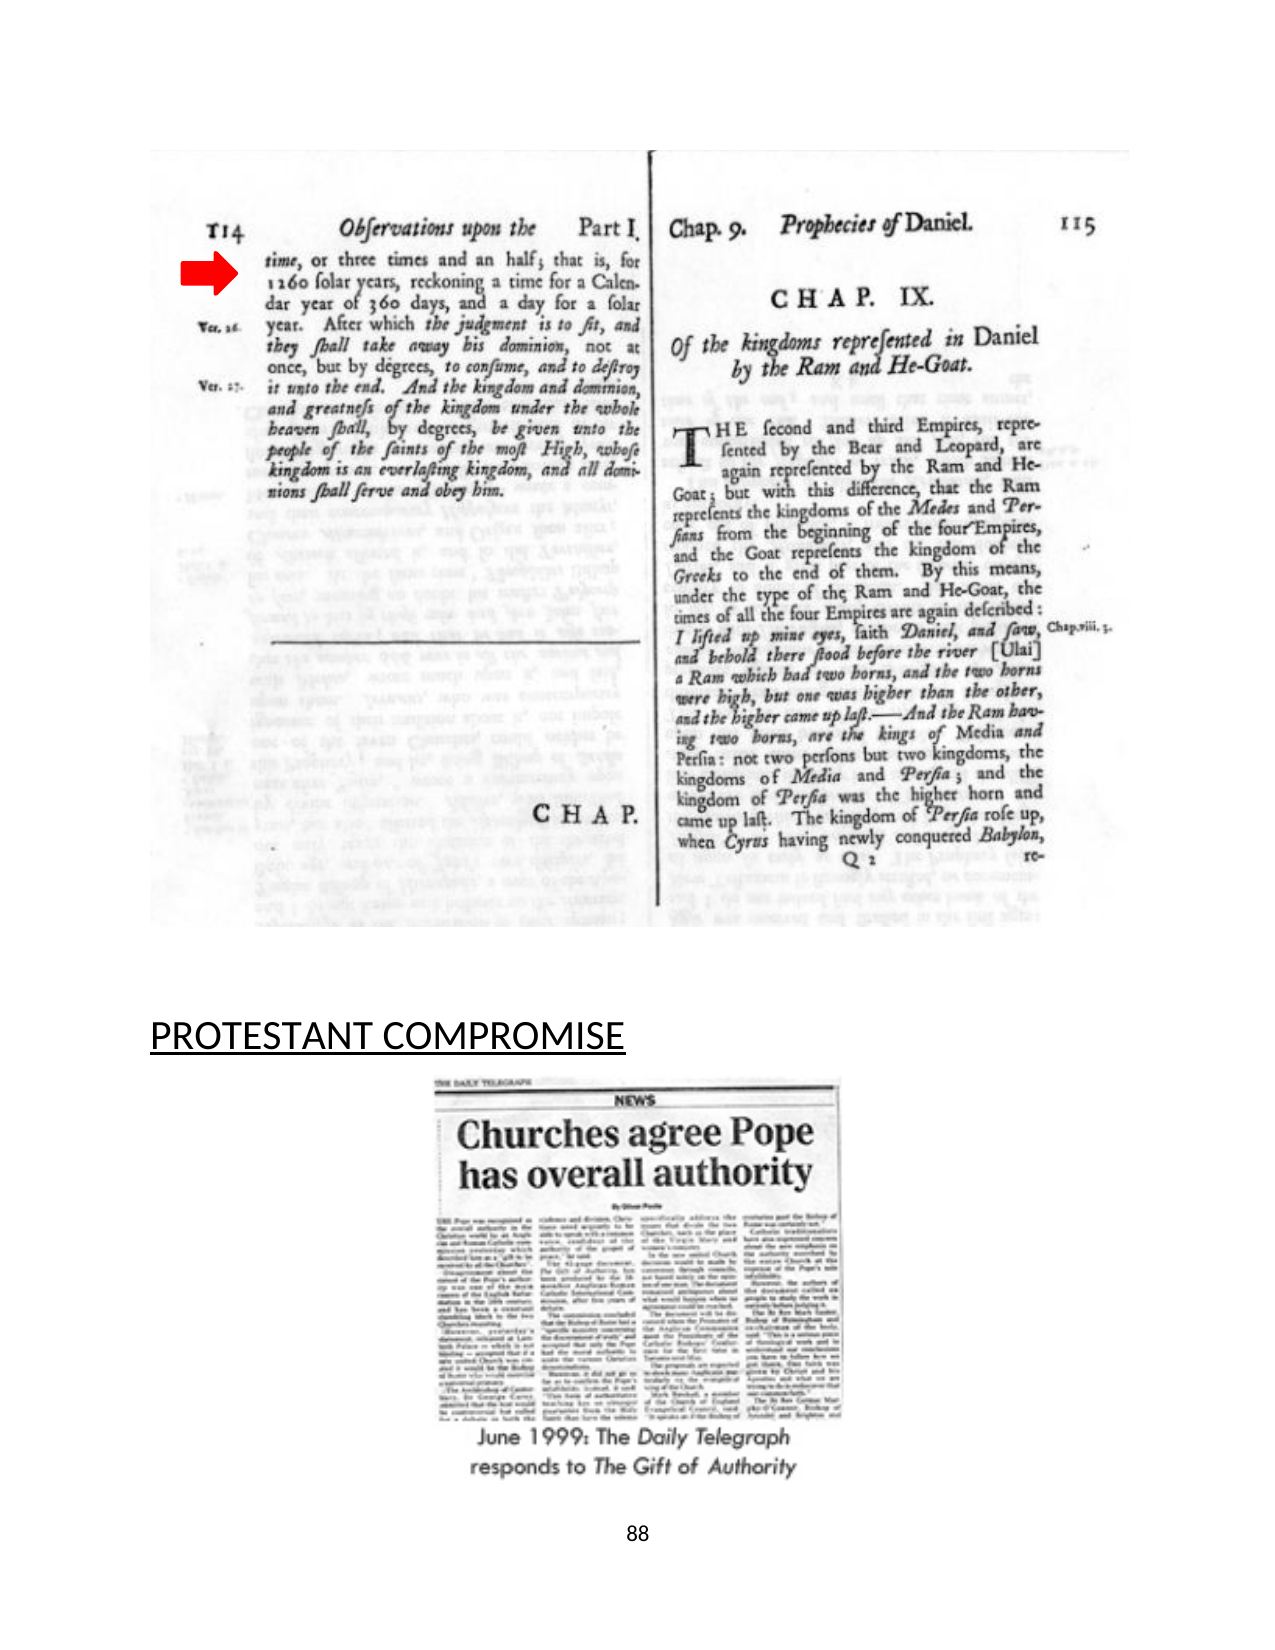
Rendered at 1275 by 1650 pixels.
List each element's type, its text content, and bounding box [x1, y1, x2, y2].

text PROTESTANT COMPROMISE [150, 1009, 1125, 1059]
picture [150, 150, 1130, 927]
picture [431, 1075, 844, 1487]
